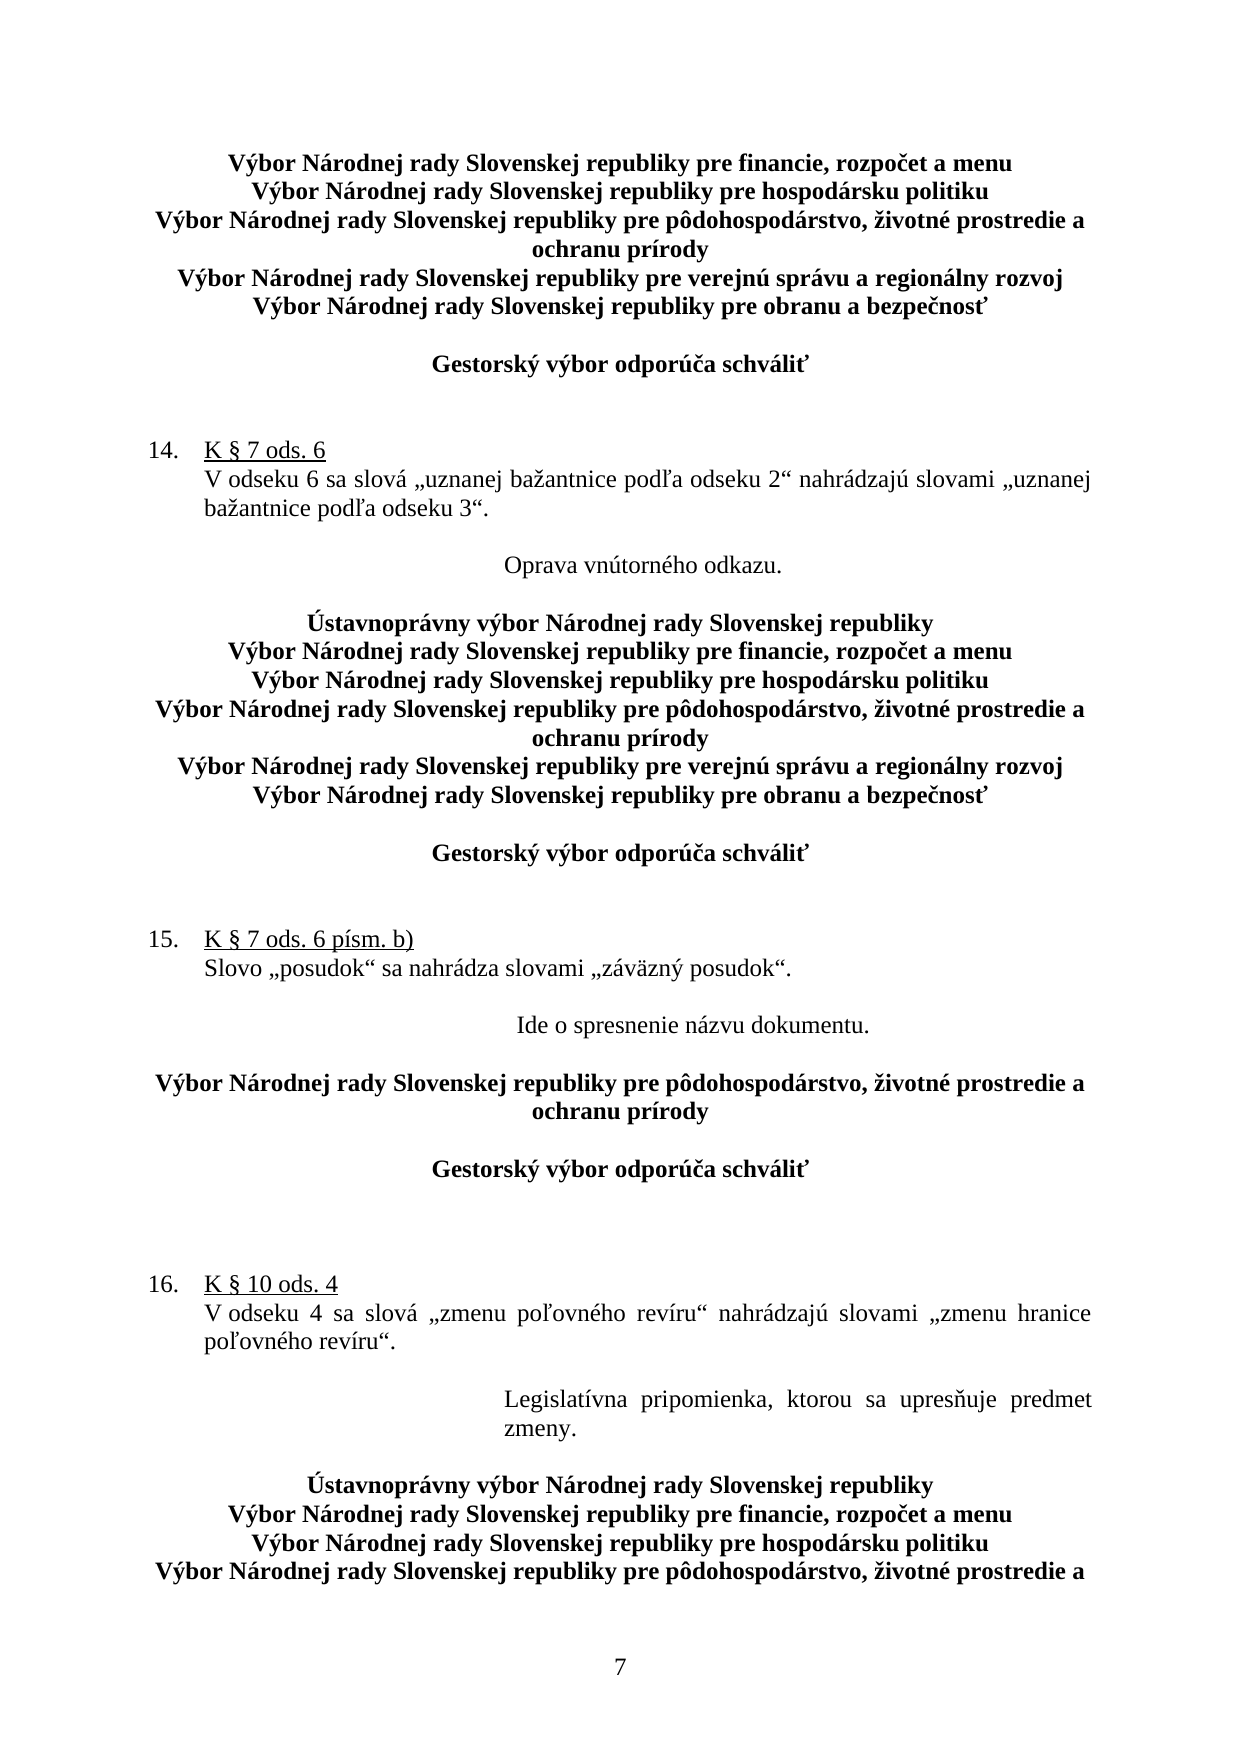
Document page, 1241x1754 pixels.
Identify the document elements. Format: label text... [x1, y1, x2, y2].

text Ústavnoprávny výbor Národnej rady Slovenskej republiky [148, 1470, 1093, 1499]
text Výbor Národnej rady Slovenskej republiky pre obranu a bezpečnosť [148, 780, 1093, 809]
text 16. K § 10 ods. 4 [148, 1269, 1093, 1298]
text Výbor Národnej rady Slovenskej republiky pre verejnú správu a regionálny rozvoj [148, 751, 1093, 780]
text Výbor Národnej rady Slovenskej republiky pre hospodársku politiku [148, 176, 1093, 205]
text Výbor Národnej rady Slovenskej republiky pre pôdohospodárstvo, životné prostredie a ochranu prírody [148, 205, 1093, 263]
text Výbor Národnej rady Slovenskej republiky pre verejnú správu a regionálny rozvoj [148, 263, 1093, 291]
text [148, 1556, 1093, 1585]
text 14. K § 7 ods. 6 [148, 435, 1093, 464]
text Legislatívna pripomienka, ktorou sa upresňuje predmet zmeny. [504, 1384, 1093, 1441]
text Výbor Národnej rady Slovenskej republiky pre hospodársku politiku [148, 1528, 1093, 1556]
text Gestorský výbor odporúča schváliť [148, 838, 1093, 866]
text Výbor Národnej rady Slovenskej republiky pre financie, rozpočet a menu [148, 636, 1093, 665]
text Výbor Národnej rady Slovenskej republiky pre obranu a bezpečnosť [148, 291, 1093, 320]
text V odseku 6 sa slová „uznanej bažantnice podľa odseku 2“ nahrádzajú slovami „uznanej bažantnice podľa odseku 3“. [148, 464, 1093, 521]
text Oprava vnútorného odkazu. [504, 550, 1093, 579]
text 15. K § 7 ods. 6 písm. b) [148, 924, 1093, 953]
text Výbor Národnej rady Slovenskej republiky pre financie, rozpočet a menu [148, 148, 1093, 176]
text Slovo „posudok“ sa nahrádza slovami „záväzný posudok“. [148, 953, 1093, 981]
text Výbor Národnej rady Slovenskej republiky pre financie, rozpočet a menu [148, 1499, 1093, 1528]
text V odseku 4 sa slová „zmenu poľovného revíru“ nahrádzajú slovami „zmenu hranice poľovného revíru“. [148, 1298, 1093, 1355]
text Gestorský výbor odporúča schváliť [148, 1154, 1093, 1183]
text Výbor Národnej rady Slovenskej republiky pre pôdohospodárstvo, životné prostredie a ochranu prírody [148, 694, 1093, 751]
text Gestorský výbor odporúča schváliť [148, 349, 1093, 378]
text Výbor Národnej rady Slovenskej republiky pre hospodársku politiku [148, 665, 1093, 694]
text Ústavnoprávny výbor Národnej rady Slovenskej republiky [148, 608, 1093, 636]
text Ide o spresnenie názvu dokumentu. [148, 1010, 1093, 1039]
text Výbor Národnej rady Slovenskej republiky pre pôdohospodárstvo, životné prostredie a ochranu prírody [148, 1068, 1093, 1125]
